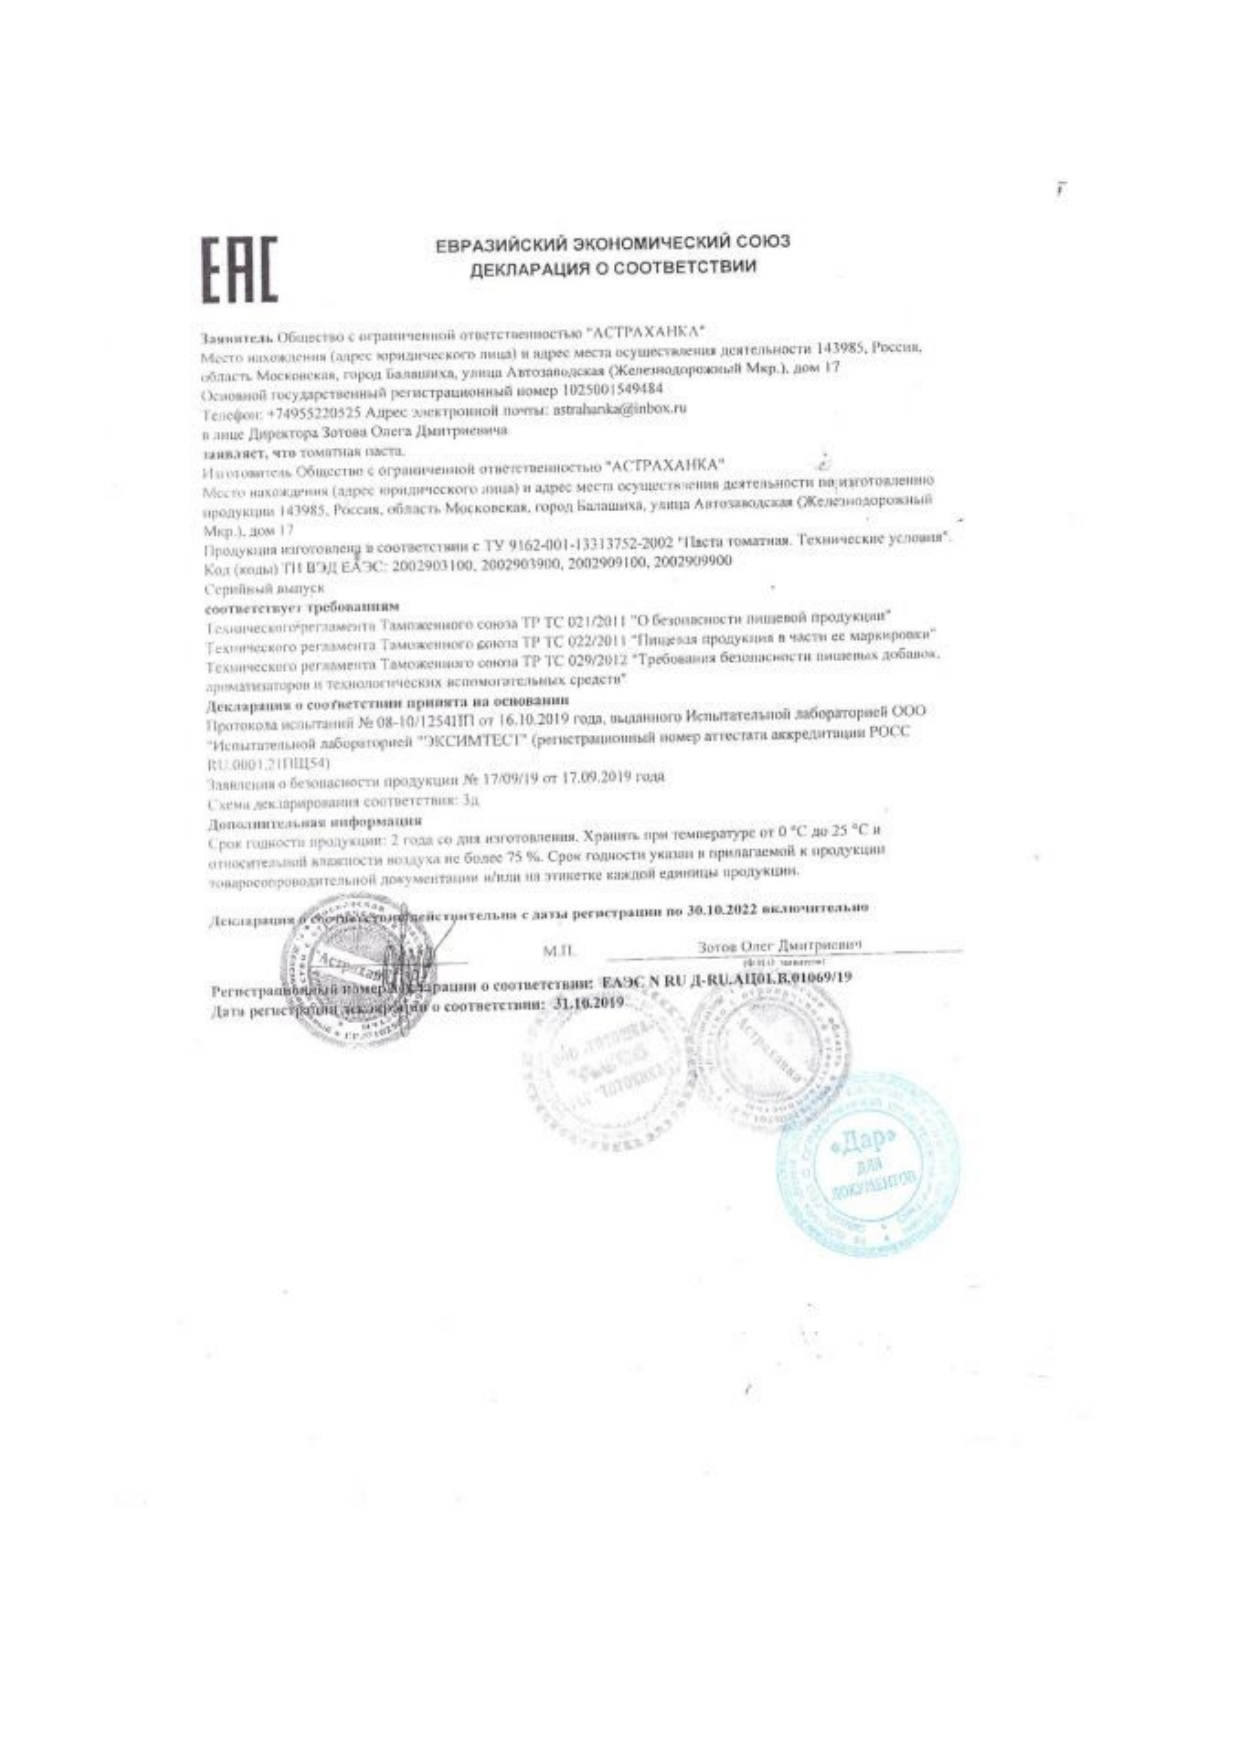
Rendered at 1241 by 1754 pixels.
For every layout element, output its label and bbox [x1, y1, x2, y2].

picture [103, 118, 1123, 1522]
